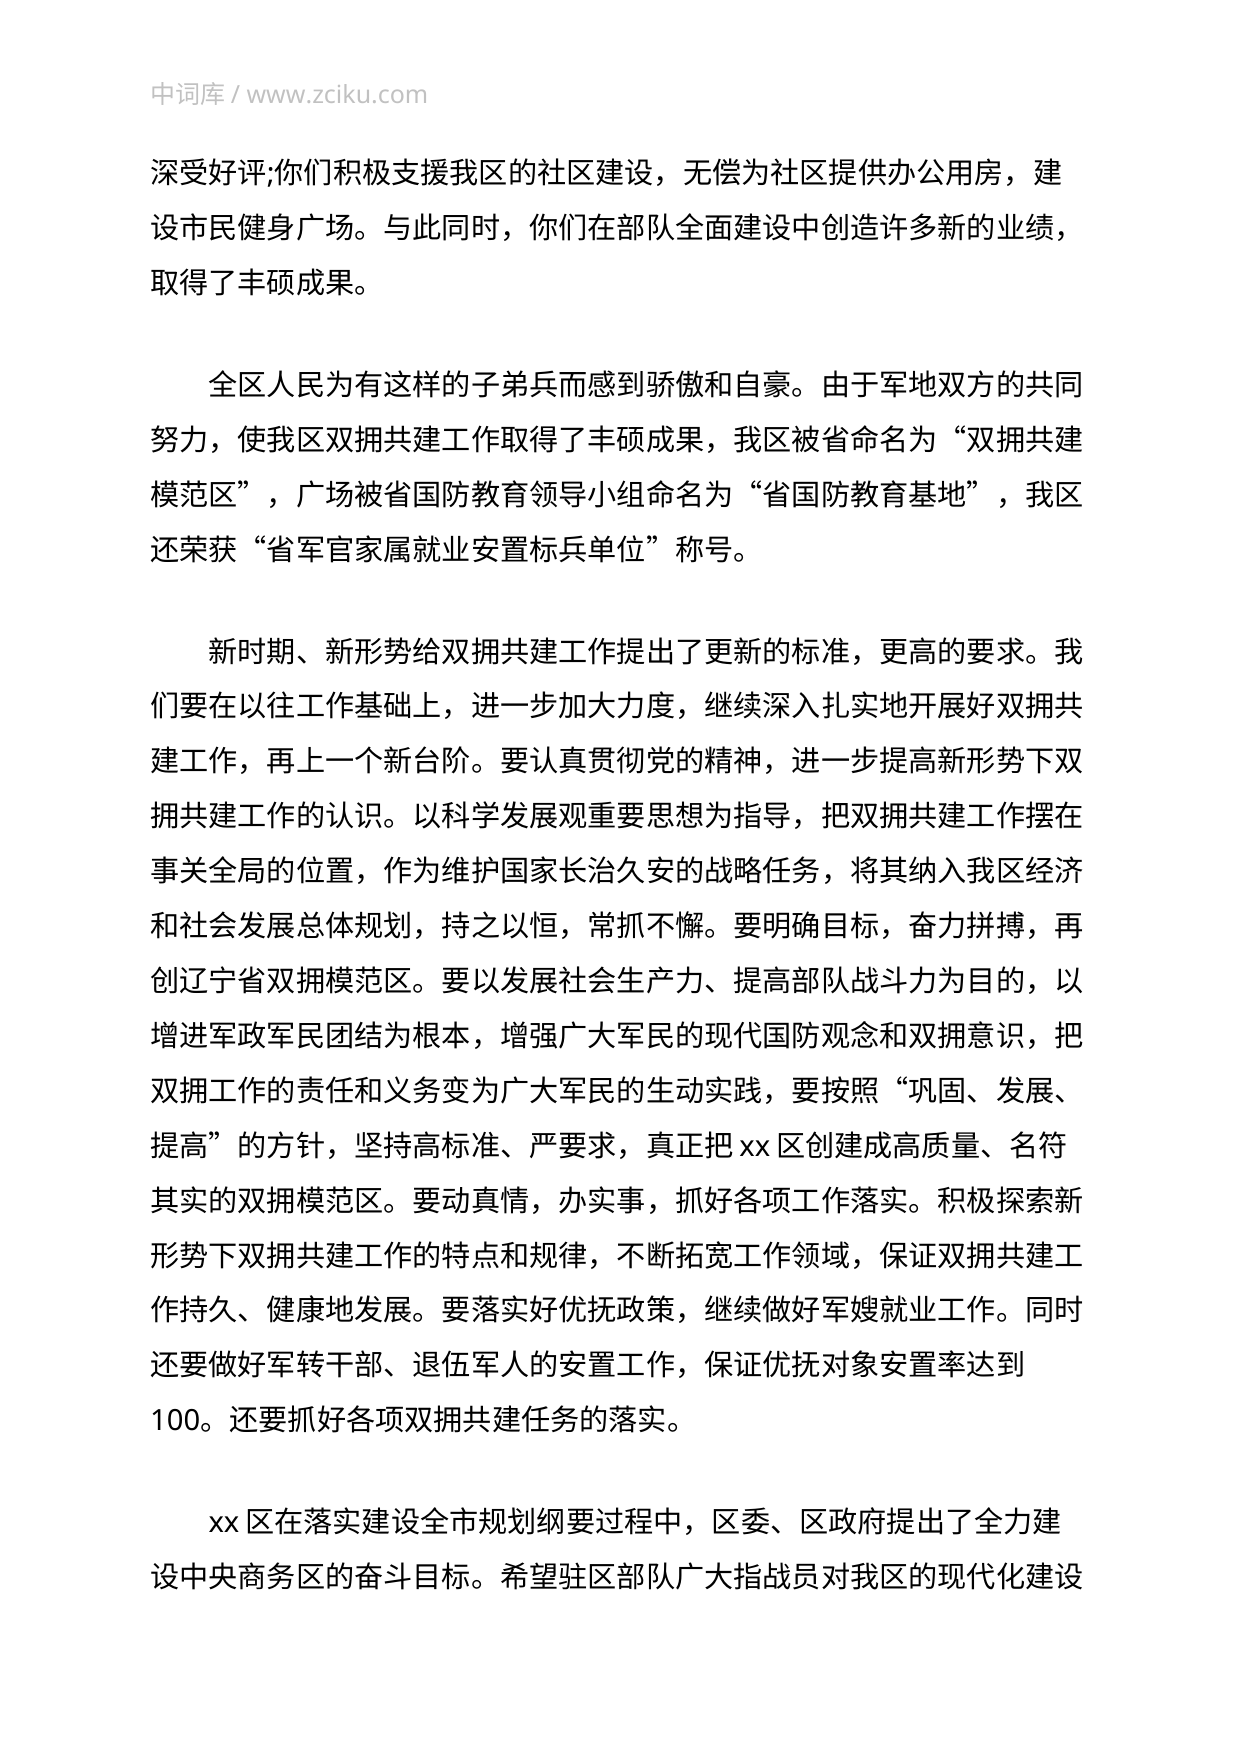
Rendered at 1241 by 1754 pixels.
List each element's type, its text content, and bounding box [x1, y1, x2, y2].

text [150, 150, 1090, 302]
text 全区人民为有这样的子弟兵而感到骄傲和自豪。由于军地双方的共同努力，使我区双拥共建工作取得了丰硕成果，我区被省命名为“双拥共建模范区”，广场被省国防教育领导小组命名为“省国防教育基地”，我区还荣获“省军官家属就业安置标兵单位”称号。 [150, 362, 1090, 569]
text 新时期、新形势给双拥共建工作提出了更新的标准，更高的要求。我们要在以往工作基础上，进一步加大力度，继续深入扎实地开展好双拥共建工作，再上一个新台阶。要认真贯彻党的精神，进一步提高新形势下双拥共建工作的认识。以科学发展观重要思想为指导，把双拥共建工作摆在事关全局的位置，作为维护国家长治久安的战略任务，将其纳入我区经济和社会发展总体规划，持之以恒，常抓不懈。要明确目标，奋力拼搏，再创辽宁省双拥模范区。要以发展社会生产力、提高部队战斗力为目的，以增进军政军民团结为根本，增强广大军民的现代国防观念和双拥意识，把双拥工作的责任和义务变为广大军民的生动实践，要按照“巩固、发展、提高”的方针，坚持高标准、严要求，真正把xx区创建成高质量、名符其实的双拥模范区。要动真情，办实事，抓好各项工作落实。积极探索新形势下双拥共建工作的特点和规律，不断拓宽工作领域，保证双拥共建工作持久、健康地发展。要落实好优抚政策，继续做好军嫂就业工作。同时还要做好军转干部、退伍军人的安置工作，保证优抚对象安置率达到100。还要抓好各项双拥共建任务的落实。 [150, 628, 1090, 1439]
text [150, 1499, 1090, 1596]
